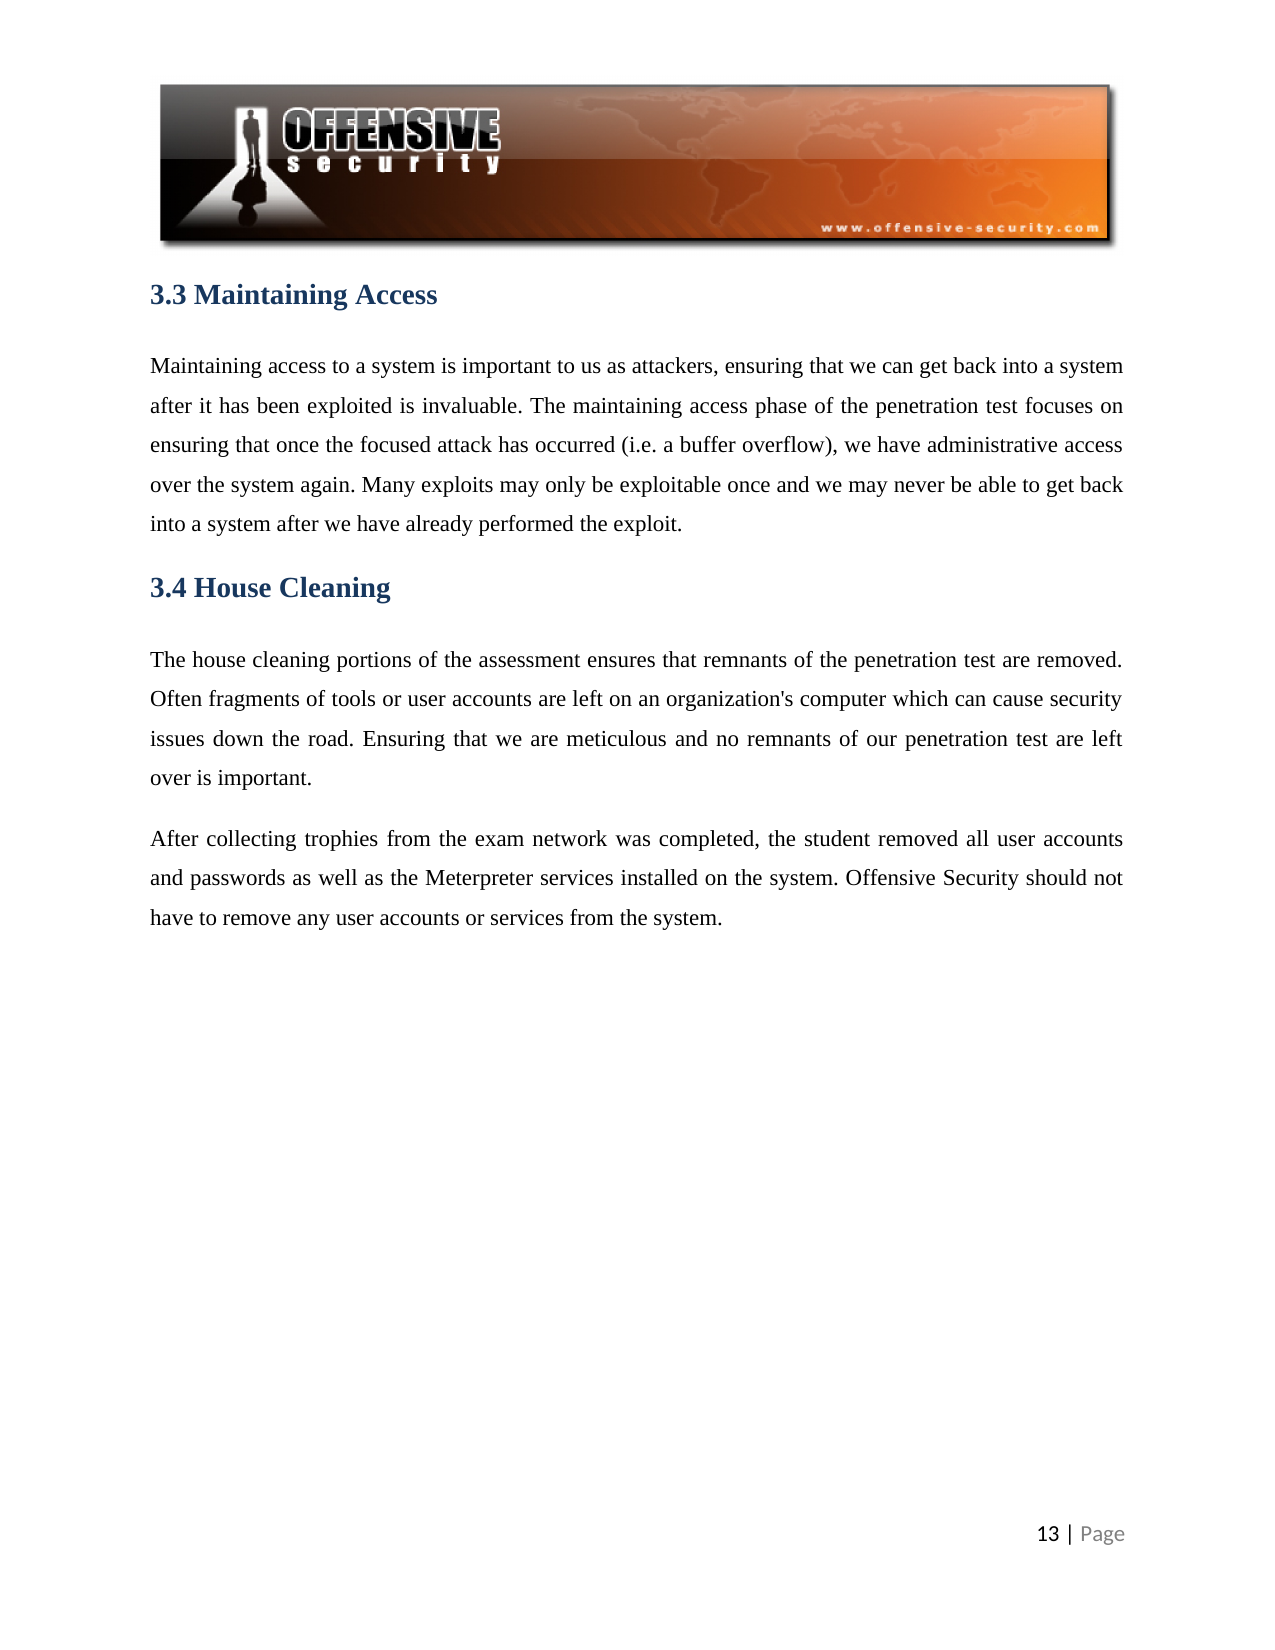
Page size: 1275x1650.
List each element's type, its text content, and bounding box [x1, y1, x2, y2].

subtitle 3.4 House Cleaning [150, 571, 1125, 604]
text The house cleaning portions of the assessment ensures that remnants of the penetration test are removed. Often fragments of tools or user accounts are left on an organization's computer which can cause security issues down the road. Ensuring that we are meticulous and no remnants of our penetration test are left over is important. [150, 646, 1125, 791]
picture [150, 75, 1125, 257]
text Maintaining access to a system is important to us as attackers, ensuring that we can get back into a system after it has been exploited is invaluable. The maintaining access phase of the penetration test focuses on ensuring that once the focused attack has occurred (i.e. a buffer overflow), we have administrative access over the system again. Many exploits may only be exploitable once and we may never be able to get back into a system after we have already performed the exploit. [150, 352, 1125, 537]
text After collecting trophies from the exam network was completed, the student removed all user accounts and passwords as well as the Meterpreter services installed on the system. Offensive Security should not have to remove any user accounts or services from the system. [150, 824, 1125, 930]
subtitle 3.3 Maintaining Access [150, 277, 1125, 311]
